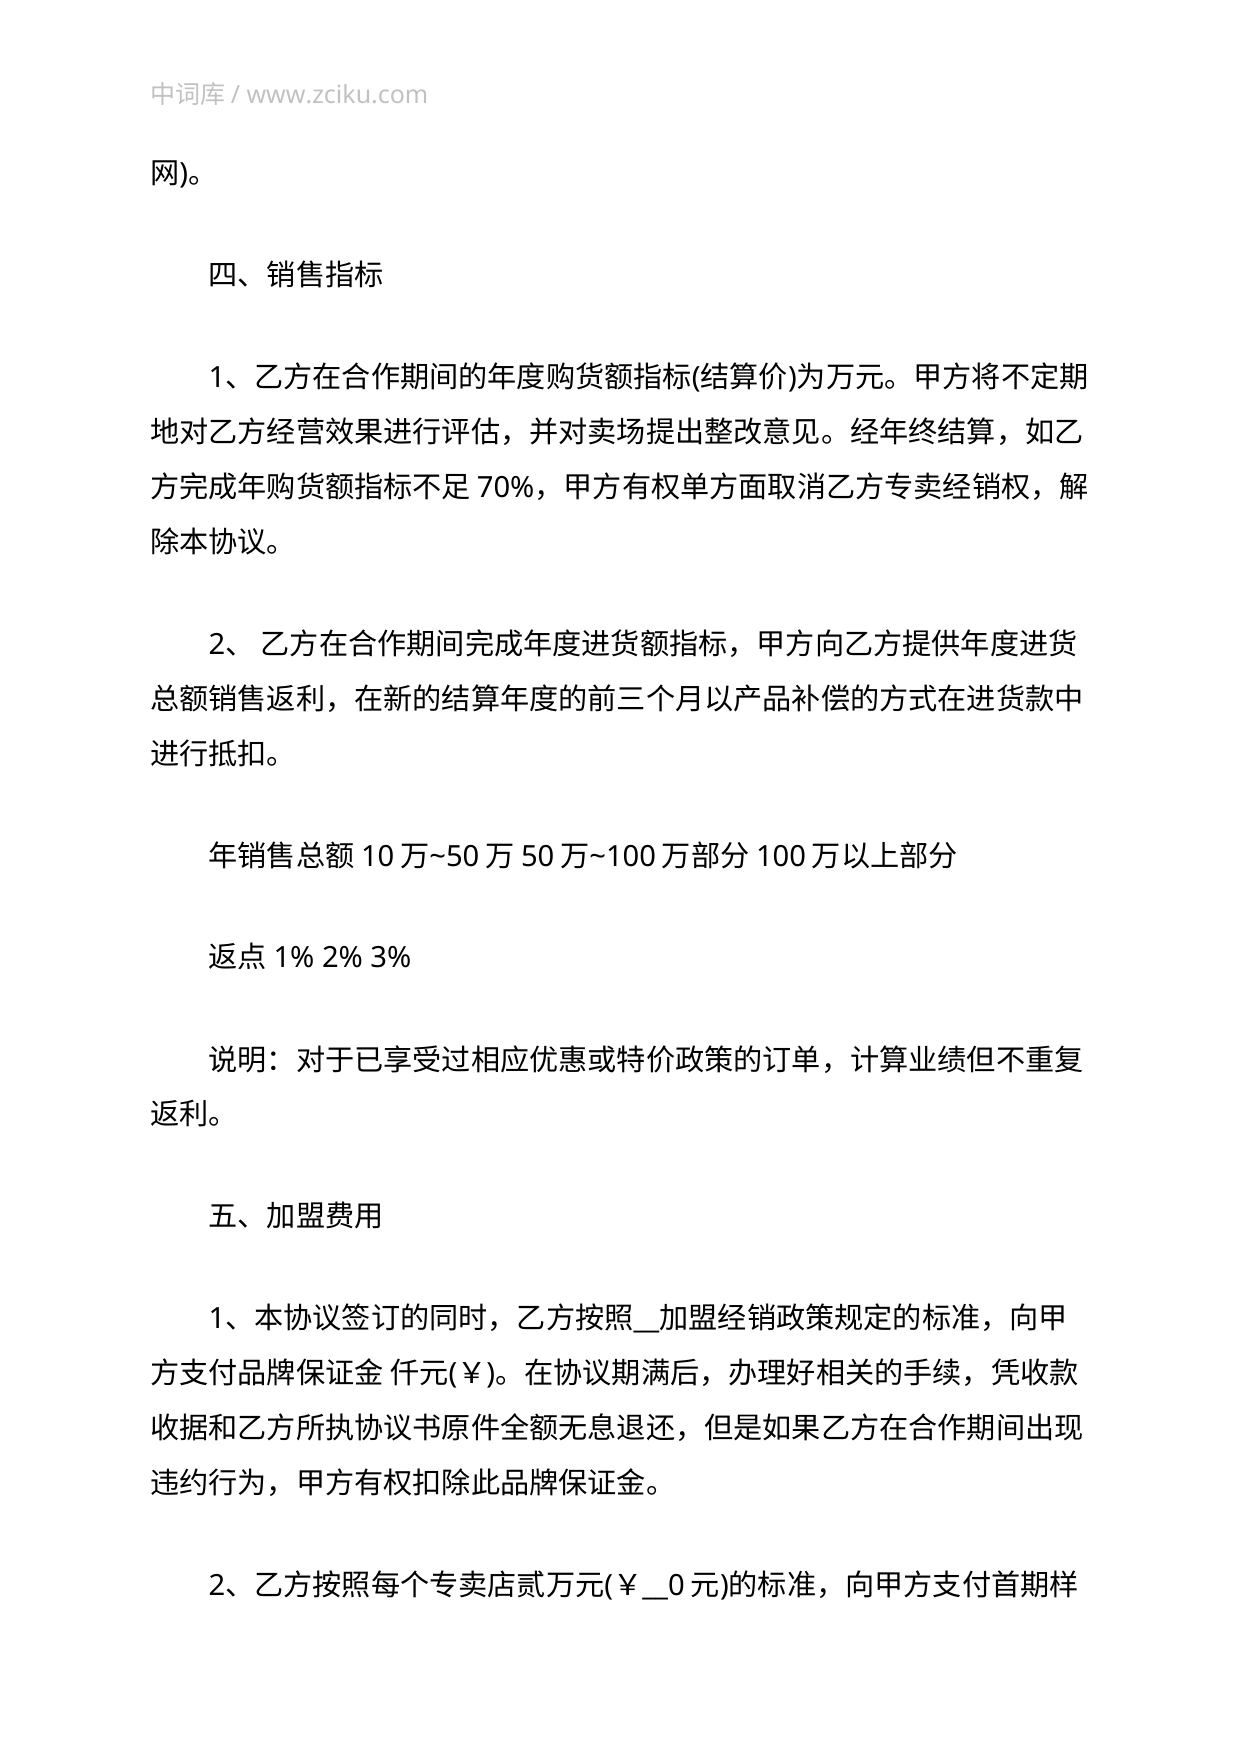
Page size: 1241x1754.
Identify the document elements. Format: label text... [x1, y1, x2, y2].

text 说明：对于已享受过相应优惠或特价政策的订单，计算业绩但不重复返利。 [150, 1036, 1090, 1133]
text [150, 150, 1090, 192]
text 1、本协议签订的同时，乙方按照__加盟经销政策规定的标准，向甲方支付品牌保证金 仟元(￥)。在协议期满后，办理好相关的手续，凭收款收据和乙方所执协议书原件全额无息退还，但是如果乙方在合作期间出现违约行为，甲方有权扣除此品牌保证金。 [150, 1294, 1090, 1502]
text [150, 1561, 1090, 1603]
text 返点 1% 2% 3% [150, 934, 1090, 976]
text 四、销售指标 [150, 252, 1090, 294]
text 2、 乙方在合作期间完成年度进货额指标，甲方向乙方提供年度进货总额销售返利，在新的结算年度的前三个月以产品补偿的方式在进货款中进行抵扣。 [150, 620, 1090, 773]
text 年销售总额 10万~50万 50万~100万部分 100万以上部分 [150, 832, 1090, 874]
text 五、加盟费用 [150, 1193, 1090, 1235]
text 1、乙方在合作期间的年度购货额指标(结算价)为万元。甲方将不定期地对乙方经营效果进行评估，并对卖场提出整改意见。经年终结算，如乙方完成年购货额指标不足70%，甲方有权单方面取消乙方专卖经销权，解除本协议。 [150, 354, 1090, 561]
